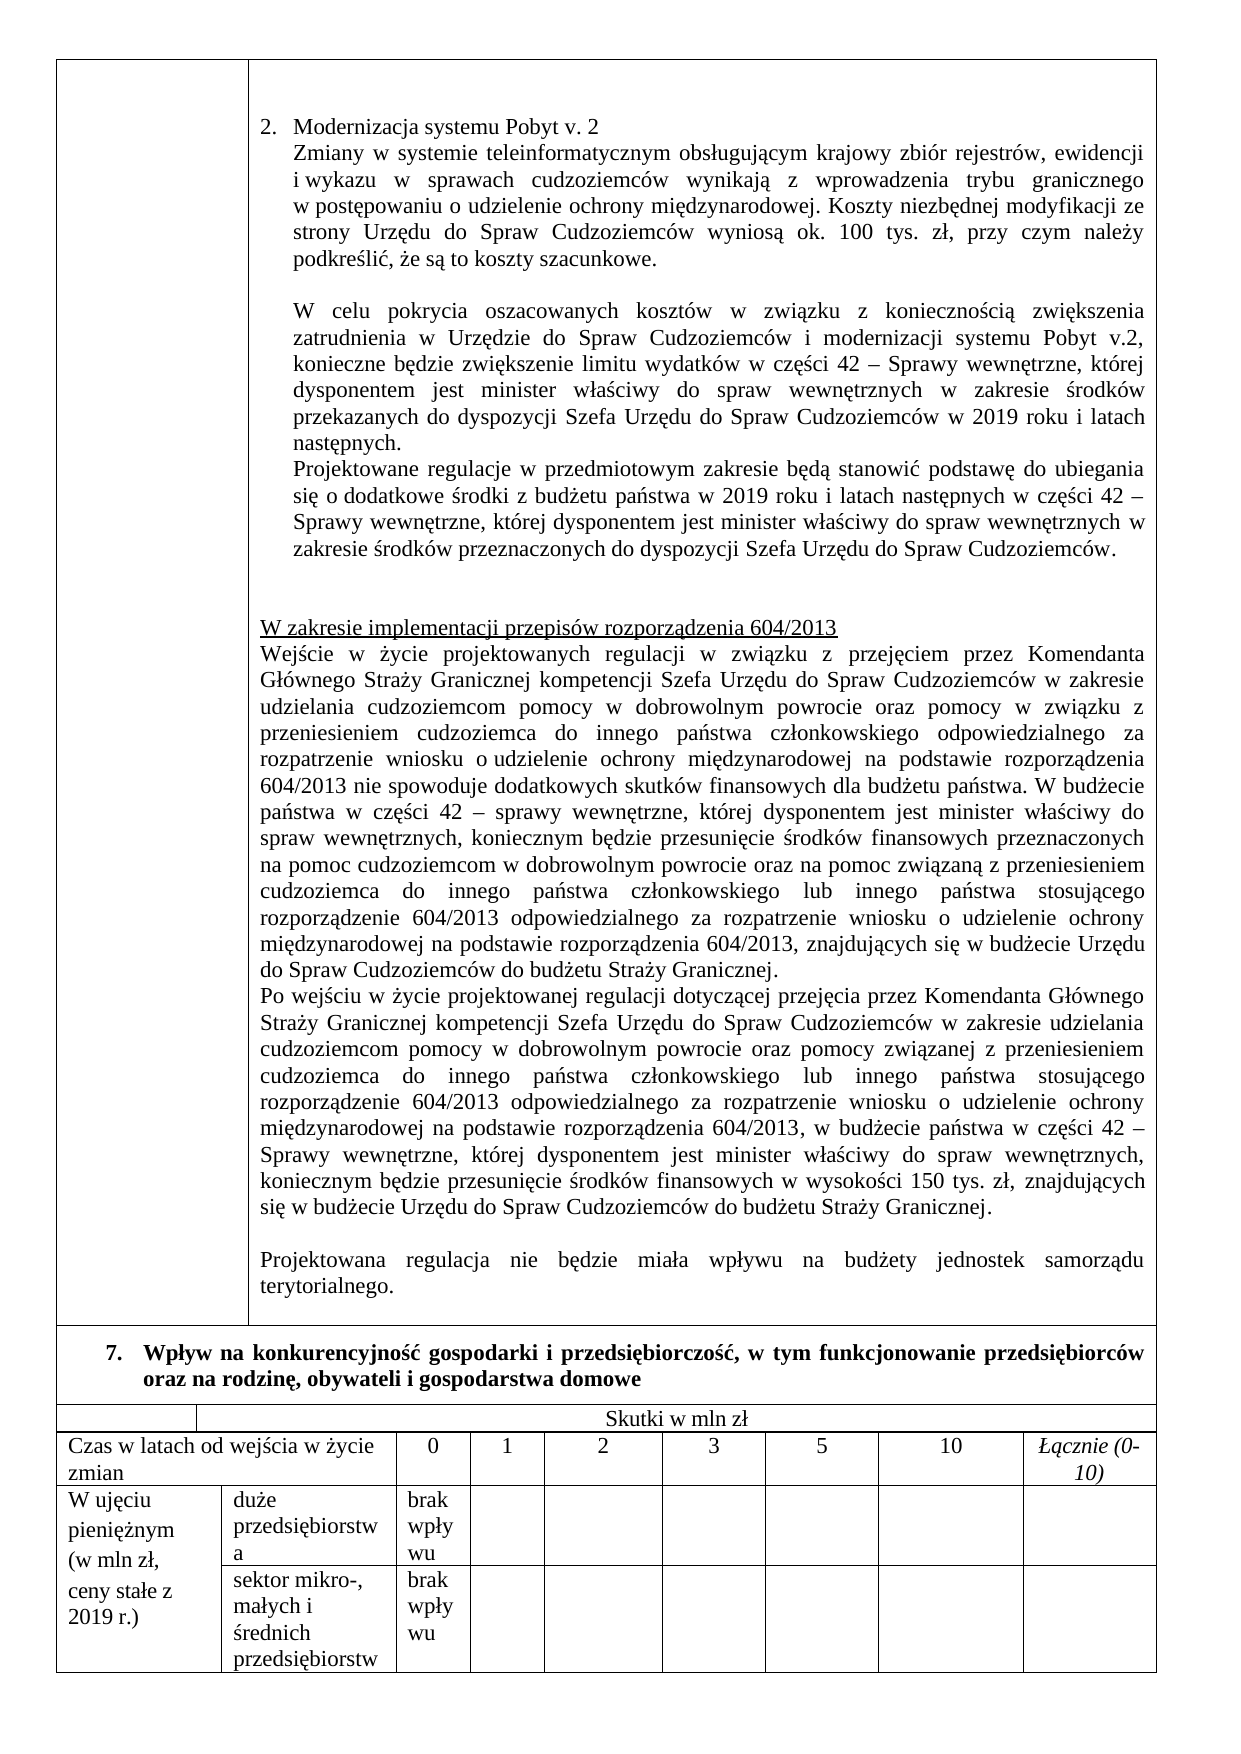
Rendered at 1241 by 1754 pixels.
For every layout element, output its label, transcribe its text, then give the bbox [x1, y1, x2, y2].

table_cell brak wpływu [397, 1486, 470, 1565]
table_cell [545, 1486, 662, 1565]
table_cell brak wpływu [397, 1566, 470, 1672]
table_cell Skutki w mln zł [197, 1405, 1156, 1431]
table_cell [1024, 1486, 1156, 1565]
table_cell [222, 1566, 396, 1672]
table_cell [879, 1566, 1023, 1672]
table_cell W ujęciu pieniężnym (w mln zł, ceny stałe z 2019 r.) [57, 1486, 221, 1672]
table_cell 10 [879, 1433, 1023, 1485]
table_cell 0 [397, 1433, 470, 1485]
table_cell [879, 1486, 1023, 1565]
table_cell Czas w latach od wejścia w życie zmian [57, 1433, 396, 1485]
table_cell [1024, 1566, 1156, 1672]
table_cell [545, 1566, 662, 1672]
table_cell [57, 60, 248, 1325]
table_cell 5 [766, 1433, 878, 1485]
table_cell 2 [545, 1433, 662, 1485]
table_cell [766, 1486, 878, 1565]
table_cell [249, 60, 1156, 1325]
table_cell 1 [471, 1433, 544, 1485]
table_cell [663, 1486, 765, 1565]
table_cell duże przedsiębiorstwa [222, 1486, 396, 1565]
table_cell [57, 1405, 196, 1431]
table_cell Wpływ na konkurencyjność gospodarki i przedsiębiorczość, w tym funkcjonowanie przedsiębiorców oraz na rodzinę, obywateli i gospodarstwa domowe [57, 1326, 1156, 1404]
table_cell [766, 1566, 878, 1672]
table_cell [663, 1566, 765, 1672]
table_cell [471, 1486, 544, 1565]
table_cell Łącznie (0-10) [1024, 1433, 1156, 1485]
table_cell 3 [663, 1433, 765, 1485]
table_cell [471, 1566, 544, 1672]
